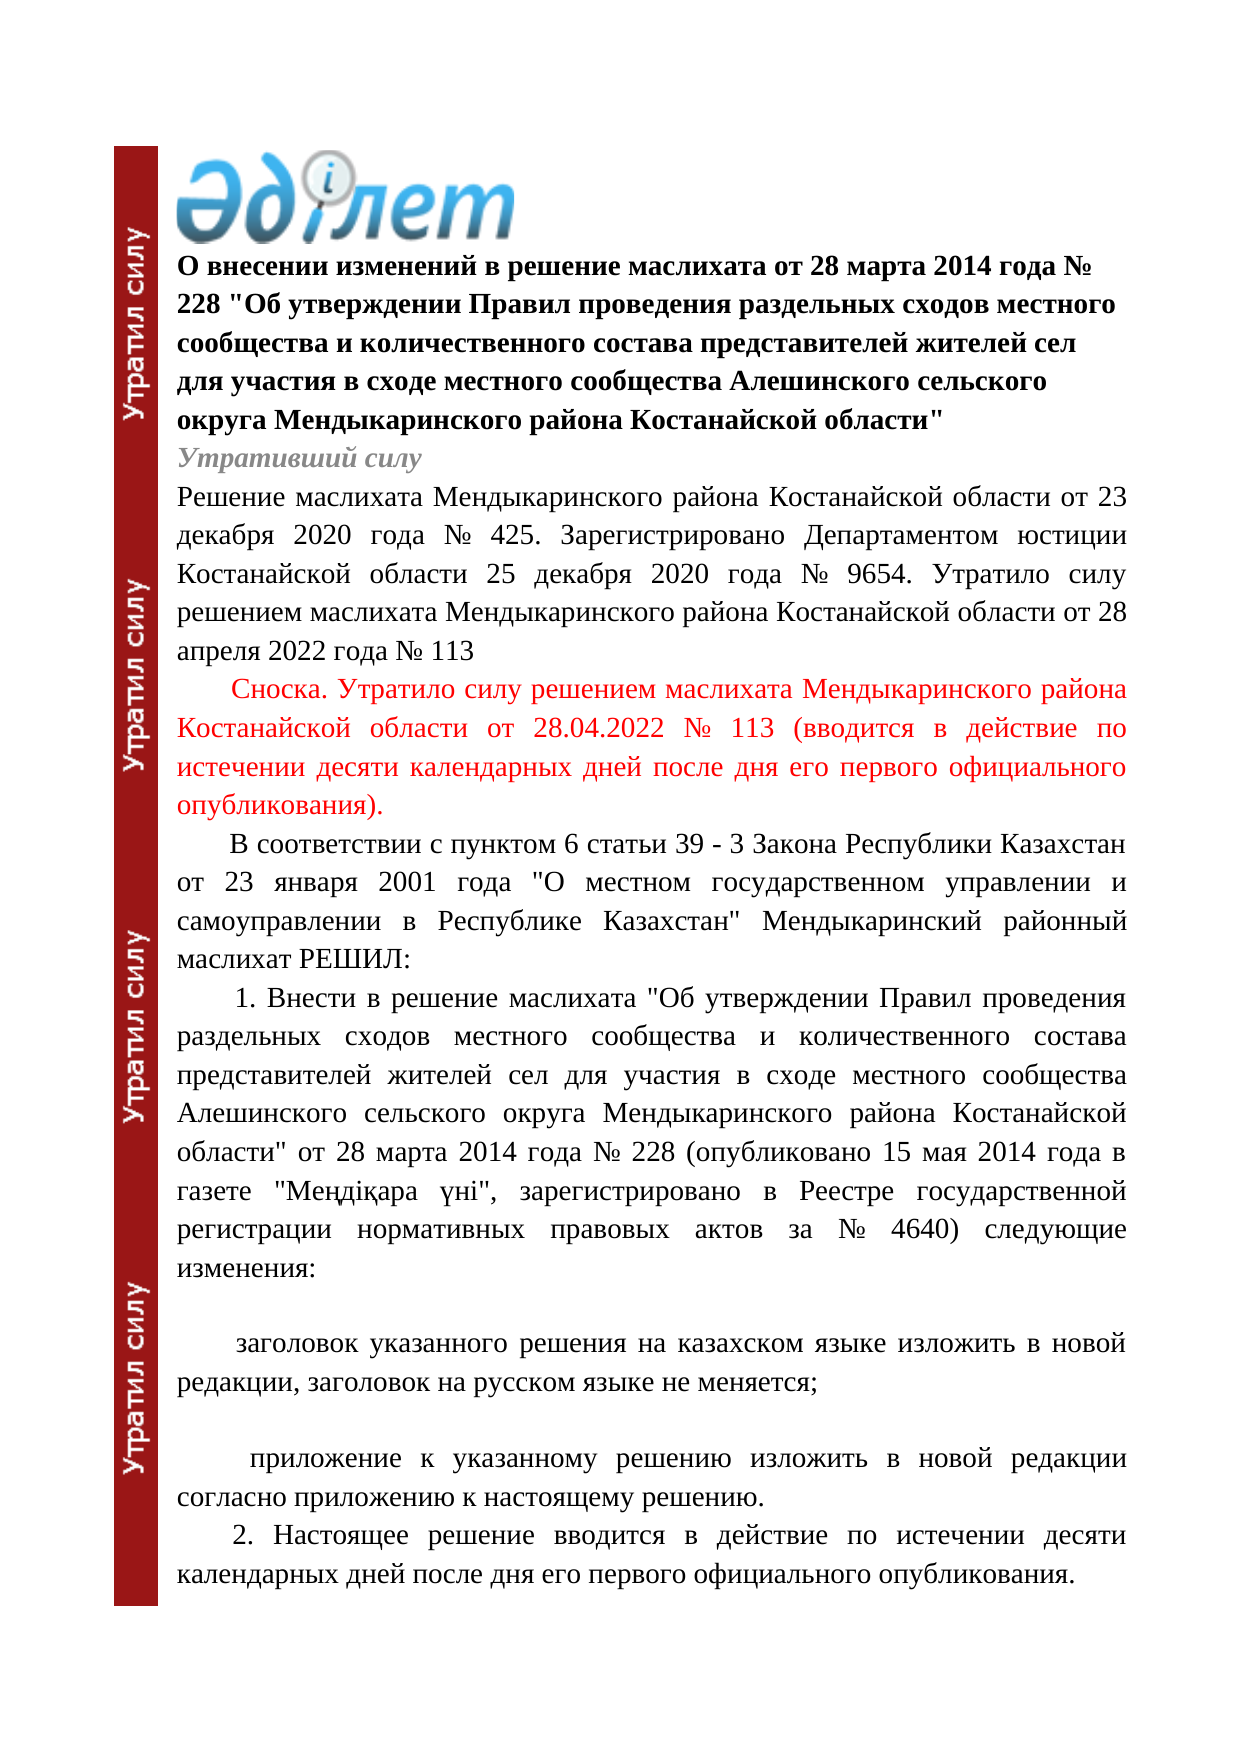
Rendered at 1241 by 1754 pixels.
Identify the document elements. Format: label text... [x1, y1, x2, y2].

picture [176, 150, 515, 244]
text приложение к указанному решению изложить в новой редакции согласно приложению к настоящему решению. [112, 1440, 1128, 1512]
picture [114, 1589, 158, 1606]
text В соответствии с пунктом 6 статьи 39 - 3 Закона Республики Казахстан от 23 января 2001 года "О местном государственном управлении и самоуправлении в Республике Казахстан" Мендыкаринский районный маслихат РЕШИЛ: [112, 826, 1128, 975]
text Решение маслихата Мендыкаринского района Костанайской области от 23 декабря 2020 года № 425. Зарегистрировано Департаментом юстиции Костанайской области 25 декабря 2020 года № 9654. Утратило силу решением маслихата Мендыкаринского района Костанайской области от 28 апреля 2022 года № 113 [112, 479, 1128, 667]
picture [114, 146, 158, 248]
text 2. Настоящее решение вводится в действие по истечении десяти календарных дней после дня его первого официального опубликования. [112, 1517, 1128, 1589]
picture [114, 975, 158, 980]
picture [114, 667, 158, 672]
picture [114, 1283, 158, 1326]
text 1. Внести в решение маслихата "Об утверждении Правил проведения раздельных сходов местного сообщества и количественного состава представителей жителей сел для участия в сходе местного сообщества Алешинского сельского округа Мендыкаринского района Костанайской области" от 28 марта 2014 года № 228 (опубликовано 15 мая 2014 года в газете "Меңдіқара үні", зарегистрировано в Реестре государственной регистрации нормативных правовых актов за № 4640) следующие изменения: [112, 980, 1128, 1283]
text О внесении изменений в решение маслихата от 28 марта 2014 года № 228 "Об утверждении Правил проведения раздельных сходов местного сообщества и количественного состава представителей жителей сел для участия в сходе местного сообщества Алешинского сельского округа Мендыкаринского района Костанайской области" [112, 248, 1128, 435]
text заголовок указанного решения на казахском языке изложить в новой редакции, заголовок на русском языке не меняется; [112, 1326, 1128, 1398]
picture [114, 1512, 158, 1517]
text Сноска. Утратило силу решением маслихата Мендыкаринского района Костанайской области от 28.04.2022 № 113 (вводится в действие по истечении десяти календарных дней после дня его первого официального опубликования). [112, 672, 1128, 821]
picture [114, 435, 158, 440]
picture [114, 474, 158, 479]
picture [114, 1398, 158, 1440]
text Утративший силу [112, 440, 1128, 474]
picture [114, 821, 158, 826]
